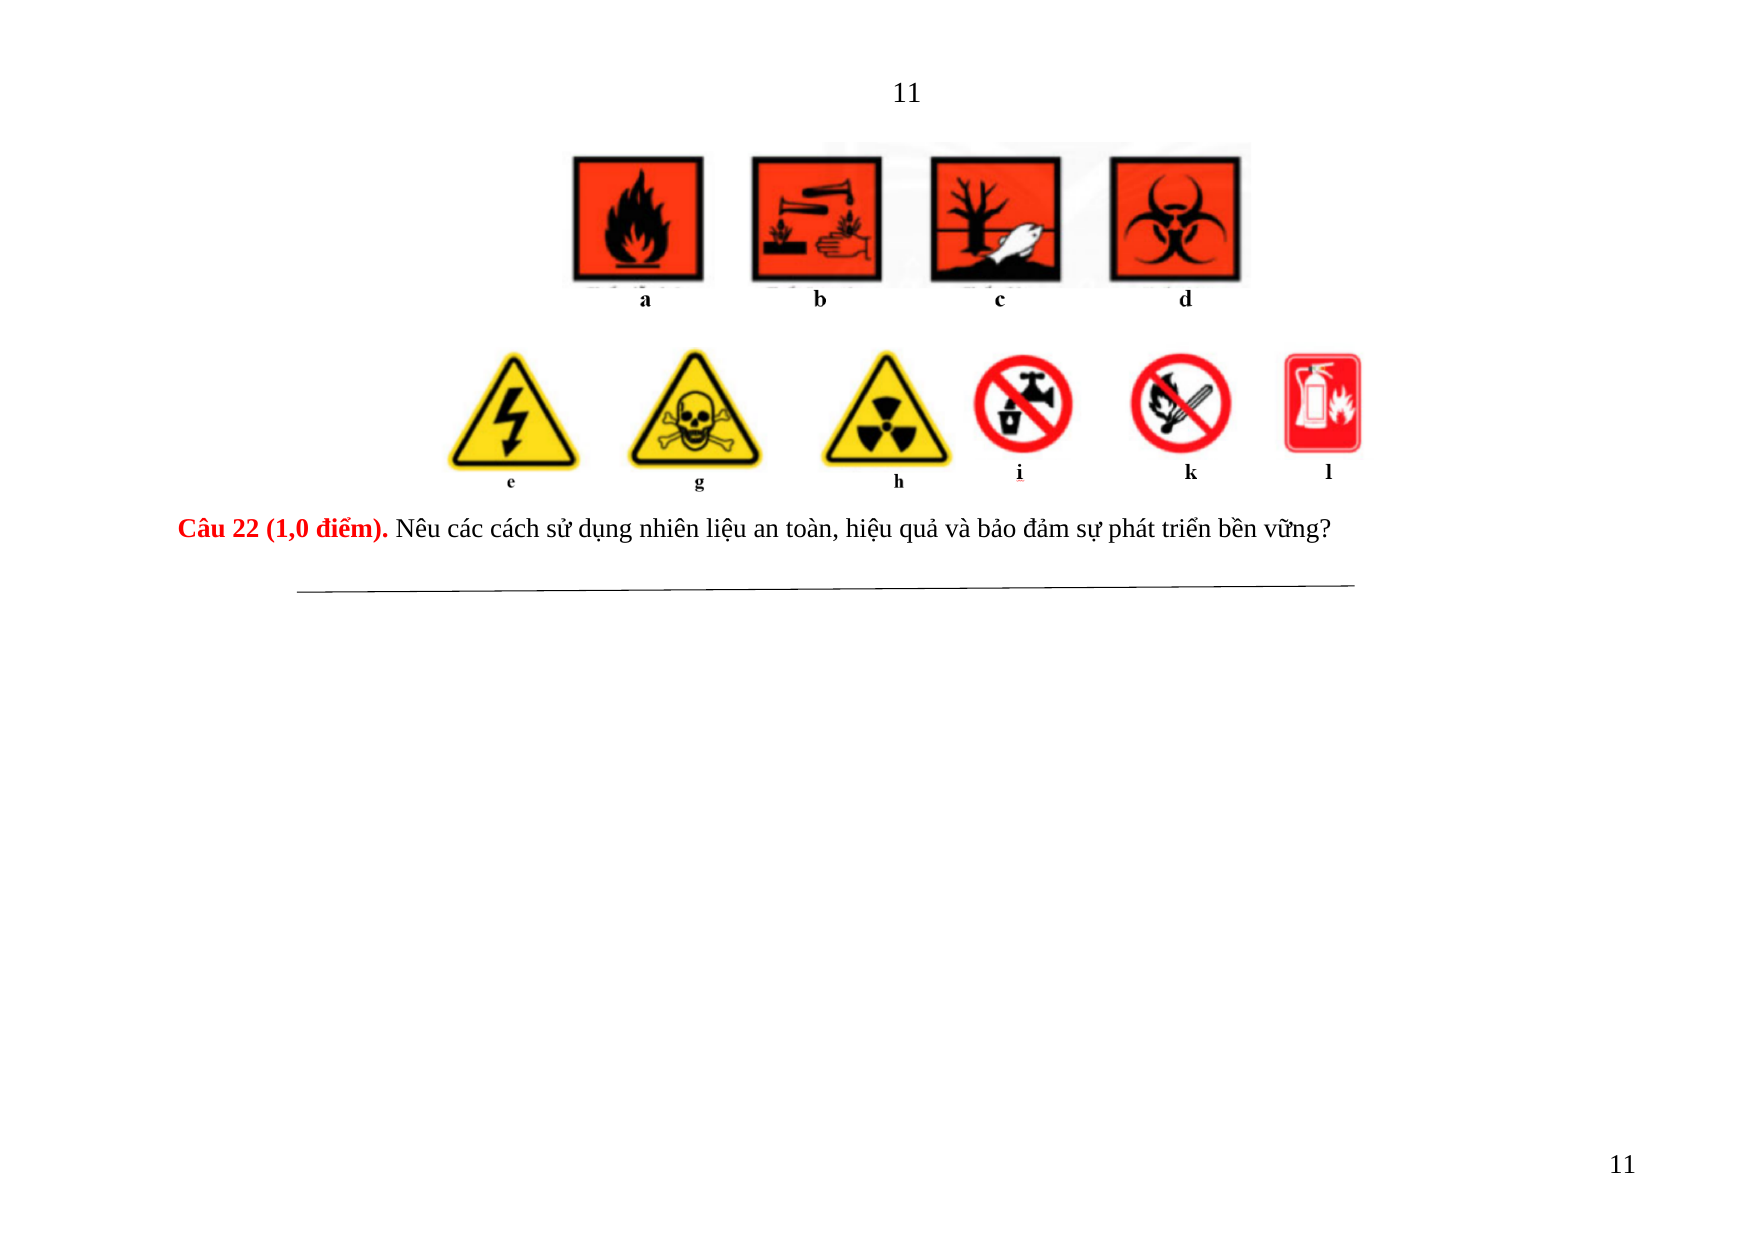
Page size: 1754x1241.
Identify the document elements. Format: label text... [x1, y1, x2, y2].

text Câu 22 (1,0 điểm). Nêu các cách sử dụng nhiên liệu an toàn, hiệu quả và bảo đảm sự phát triển bền vững? [177, 512, 1636, 544]
picture [561, 142, 1252, 320]
picture [436, 338, 1377, 494]
